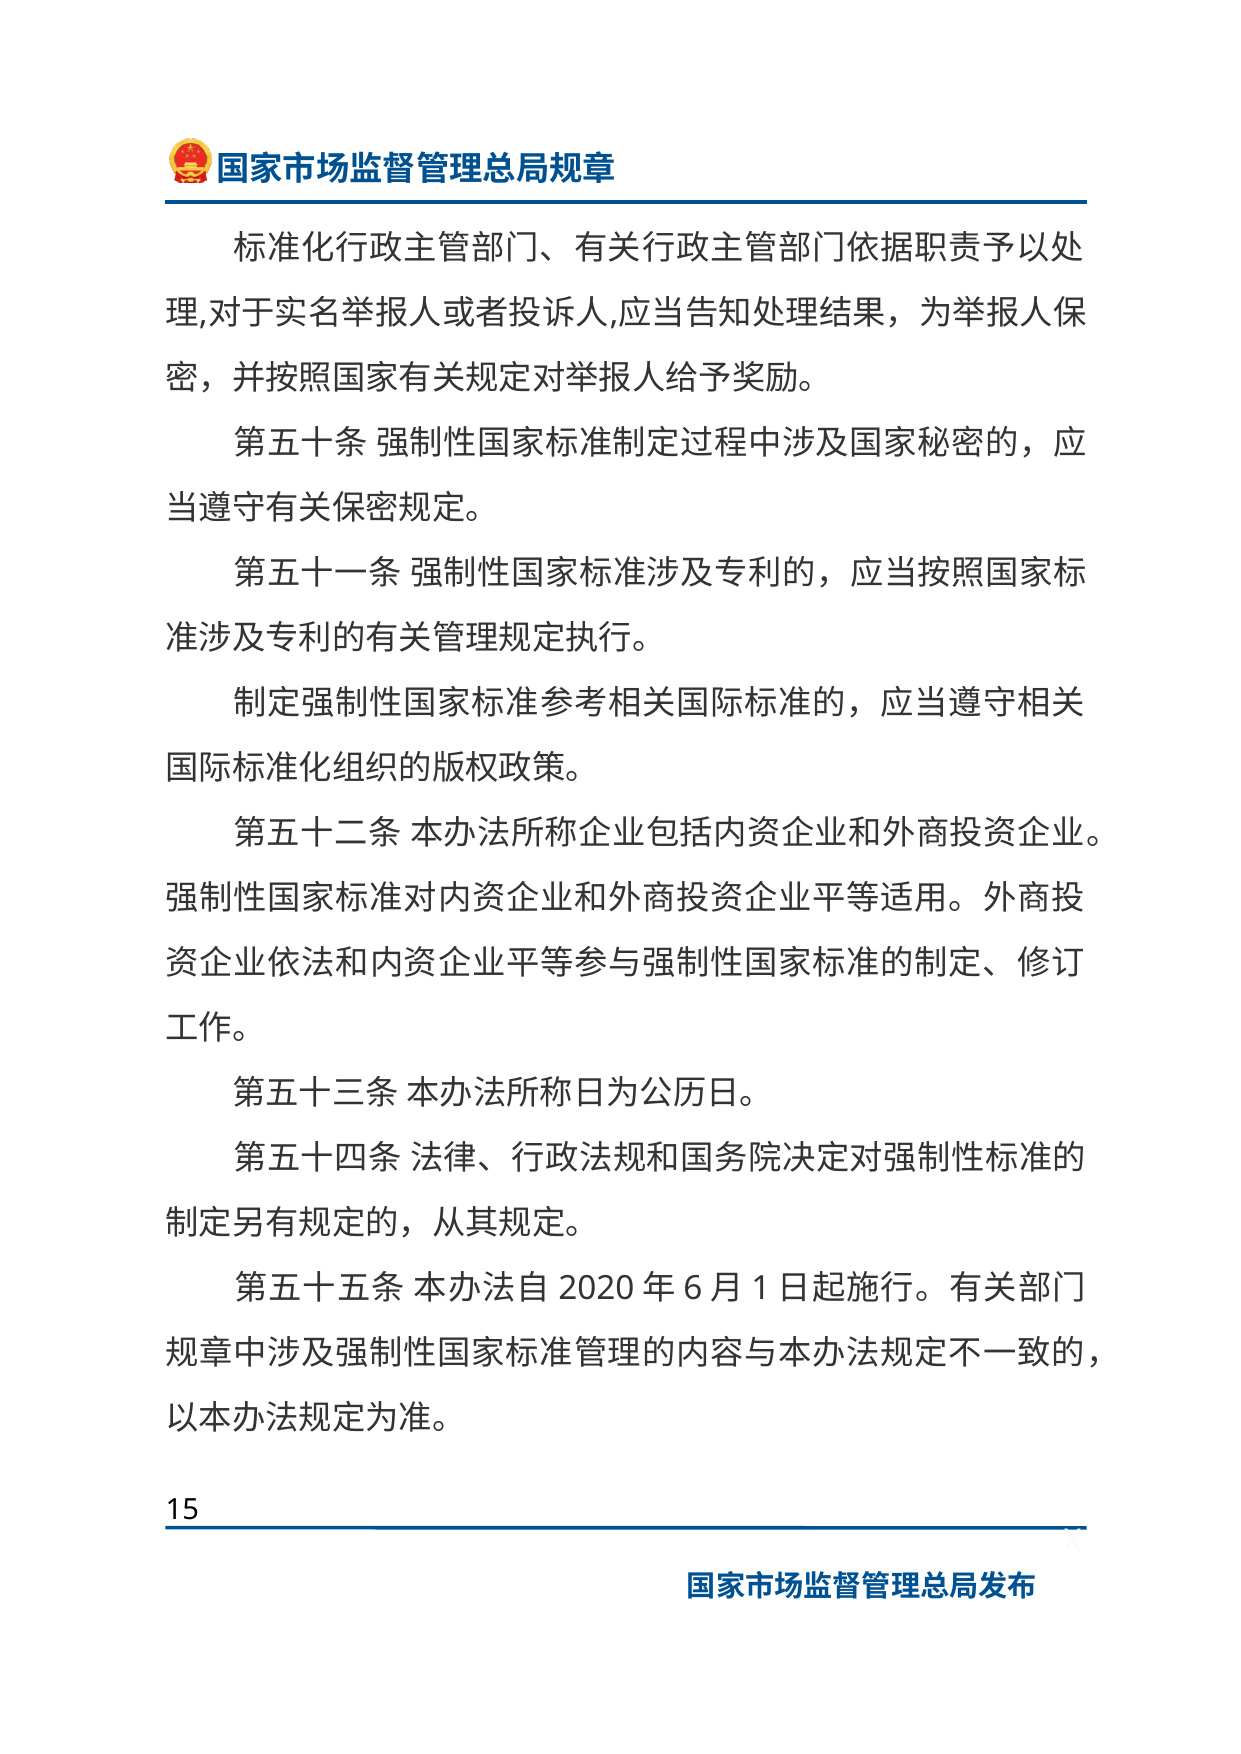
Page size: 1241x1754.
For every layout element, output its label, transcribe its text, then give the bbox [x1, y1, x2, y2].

text 第五十四条 法律、行政法规和国务院决定对强制性标准的制定另有规定的，从其规定。 [165, 1123, 1087, 1253]
text 第五十条 强制性国家标准制定过程中涉及国家秘密的，应当遵守有关保密规定。 [165, 408, 1087, 538]
text 第五十二条 本办法所称企业包括内资企业和外商投资企业。强制性国家标准对内资企业和外商投资企业平等适用。外商投资企业依法和内资企业平等参与强制性国家标准的制定、修订工作。 [165, 798, 1087, 1058]
text 标准化行政主管部门、有关行政主管部门依据职责予以处理,对于实名举报人或者投诉人,应当告知处理结果，为举报人保密，并按照国家有关规定对举报人给予奖励。 [165, 213, 1087, 408]
text 第五十一条 强制性国家标准涉及专利的，应当按照国家标准涉及专利的有关管理规定执行。 [165, 538, 1087, 668]
text 第五十五条 本办法自2020年6月1日起施行。有关部门规章中涉及强制性国家标准管理的内容与本办法规定不一致的，以本办法规定为准。 [165, 1253, 1087, 1448]
picture [165, 136, 216, 187]
text 第五十三条 本办法所称日为公历日。 [165, 1058, 1087, 1123]
text 制定强制性国家标准参考相关国际标准的，应当遵守相关国际标准化组织的版权政策。 [165, 668, 1087, 798]
